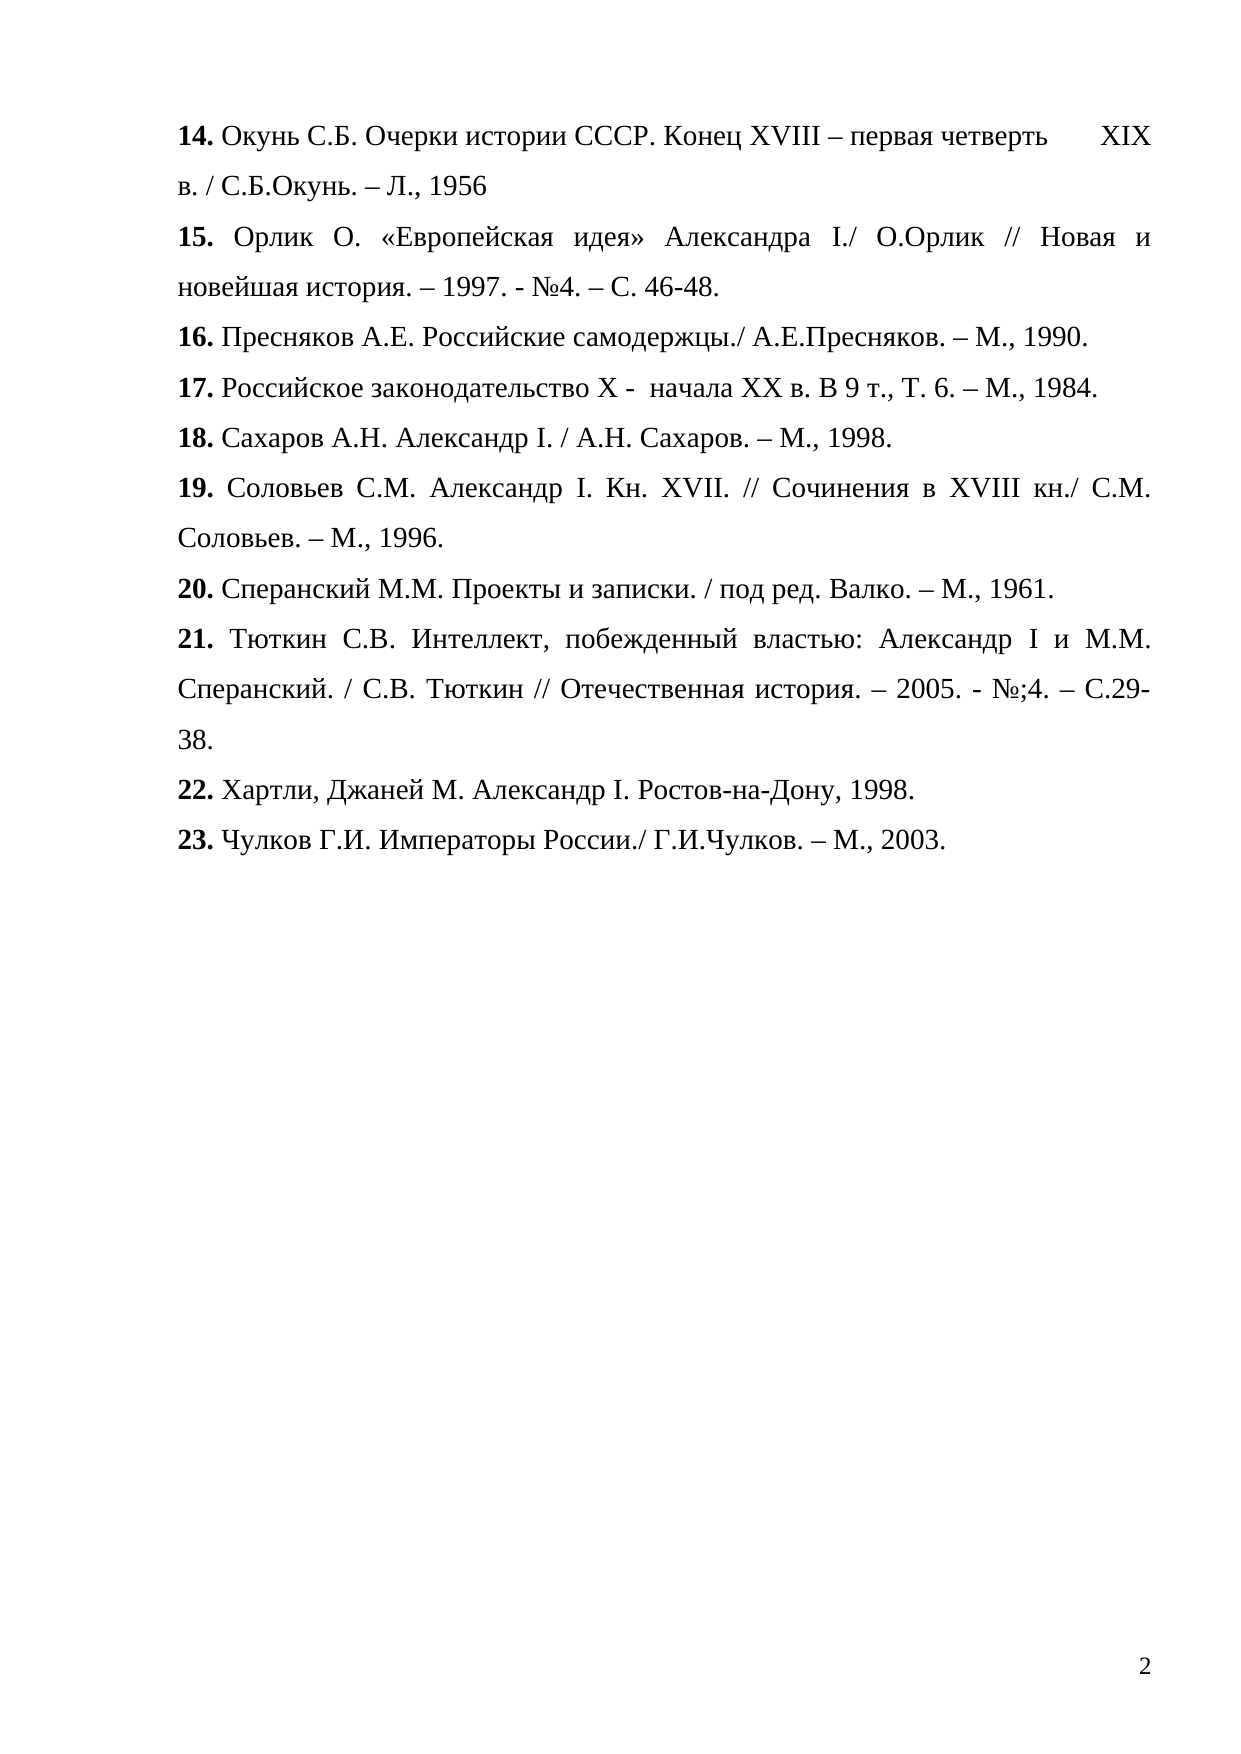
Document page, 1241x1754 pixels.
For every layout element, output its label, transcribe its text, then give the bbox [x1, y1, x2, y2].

text 18. Сахаров А.Н. Александр I. / А.Н. Сахаров. – М., 1998. [177, 420, 1152, 453]
text 14. Окунь С.Б. Очерки истории СССР. Конец XVIII – первая четверть XIX в. / С.Б.Окунь. – Л., 1956 [177, 118, 1152, 202]
text 16. Пресняков А.Е. Российские самодержцы./ А.Е.Пресняков. – М., 1990. [177, 319, 1152, 353]
text 17. Российское законодательство X - начала XX в. В 9 т., Т. 6. – М., 1984. [177, 370, 1152, 403]
text 21. Тюткин С.В. Интеллект, побежденный властью: Александр I и М.М. Сперанский. / С.В. Тюткин // Отечественная история. – 2005. - №;4. – С.29-38. [177, 621, 1152, 755]
text 19. Соловьев С.М. Александр I. Кн. XVII. // Сочинения в XVIII кн./ С.М. Соловьев. – М., 1996. [177, 470, 1152, 554]
text 20. Сперанский М.М. Проекты и записки. / под ред. Валко. – М., 1961. [177, 571, 1152, 604]
text 23. Чулков Г.И. Императоры России./ Г.И.Чулков. – М., 2003. [177, 822, 1152, 856]
text 22. Хартли, Джаней М. Александр I. Ростов-на-Дону, 1998. [177, 772, 1152, 806]
text 15. Орлик О. «Европейская идея» Александра I./ О.Орлик // Новая и новейшая история. – 1997. - №4. – С. 46-48. [177, 219, 1152, 303]
